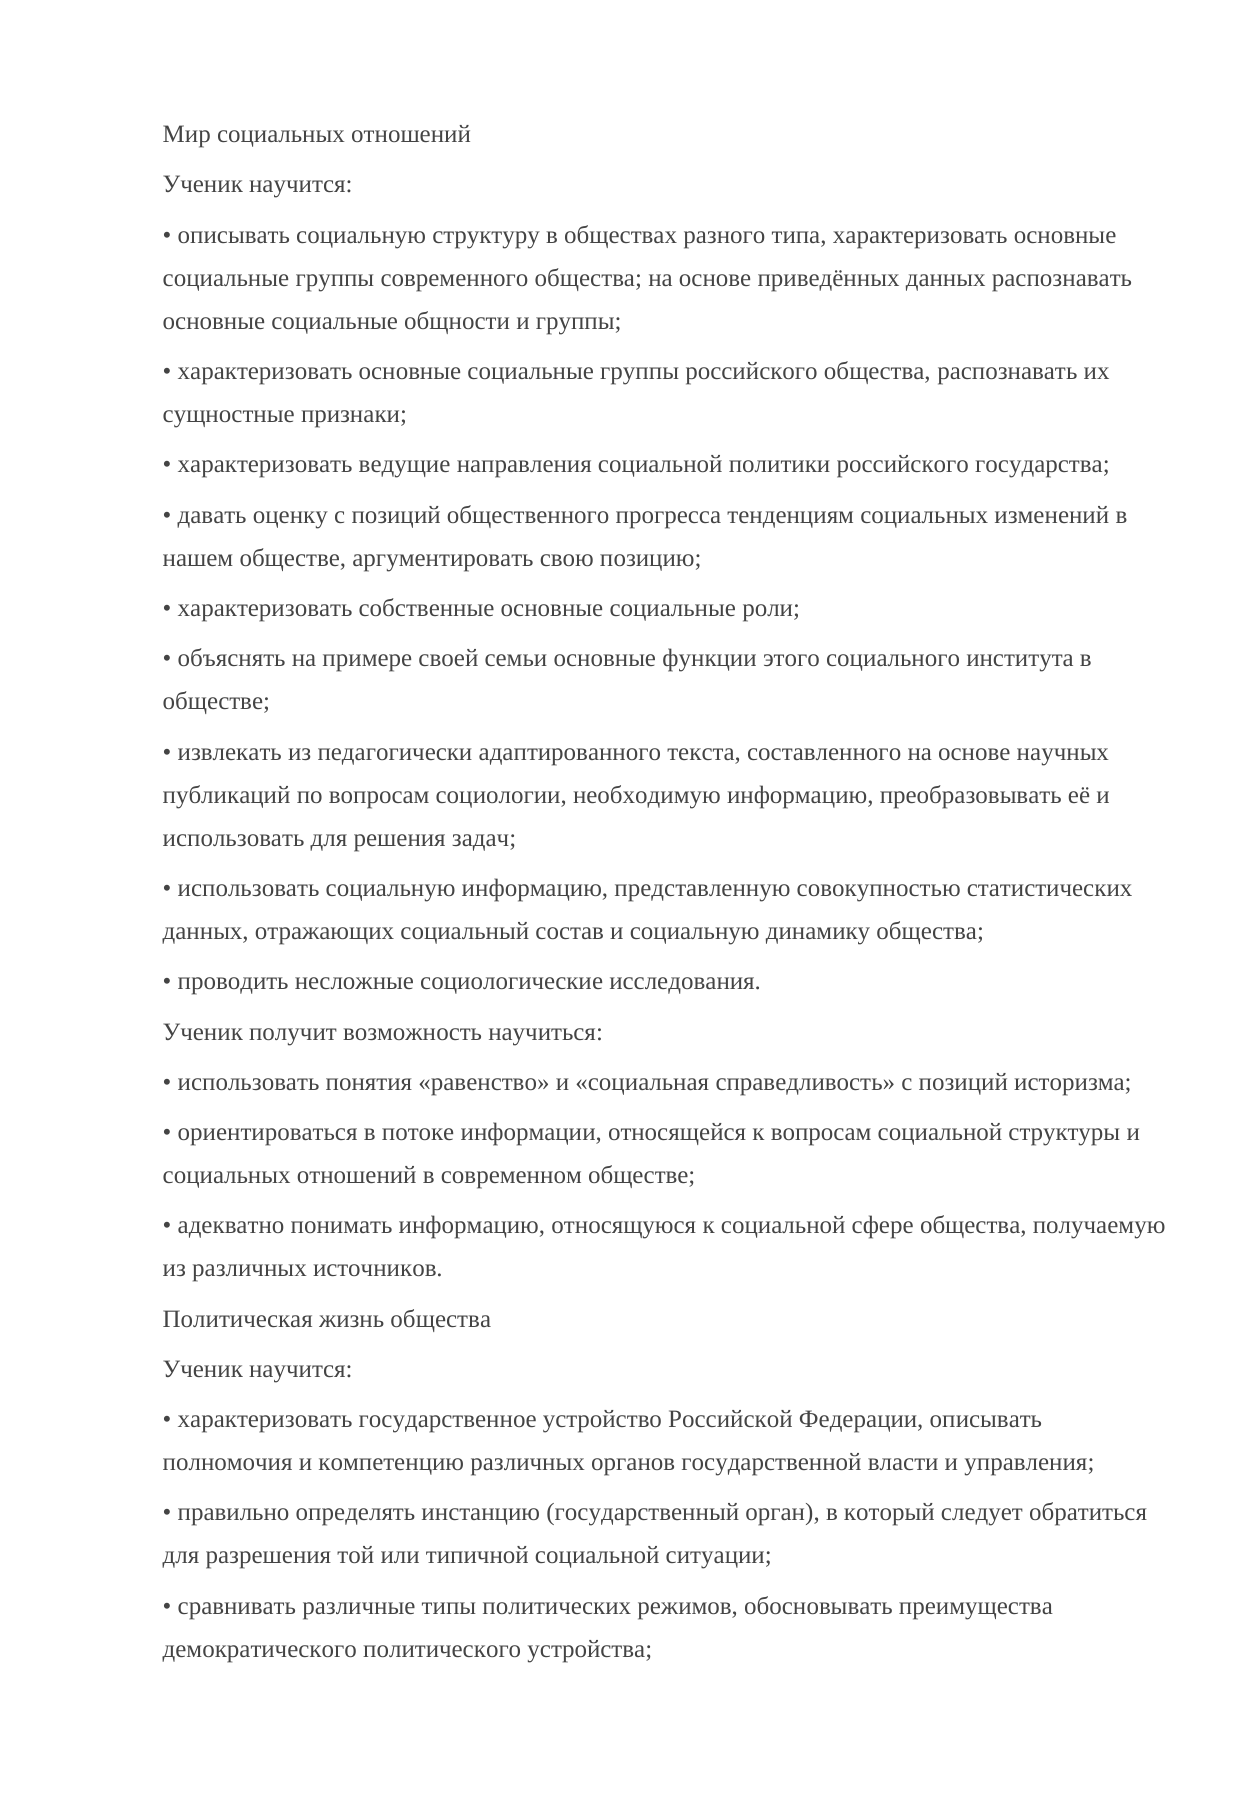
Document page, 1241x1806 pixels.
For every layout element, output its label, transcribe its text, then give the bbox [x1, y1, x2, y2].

text • адекватно понимать информацию, относящуюся к социальной сфере общества, получаемую из различных источников. [162, 1210, 1177, 1282]
text Ученик научится: [162, 1354, 1177, 1383]
text • характеризовать ведущие направления социальной политики российского государства; [162, 449, 1177, 478]
text Ученик научится: [162, 169, 1177, 198]
text Политическая жизнь общества [162, 1304, 1177, 1332]
text • использовать социальную информацию, представленную совокупностью статистических данных, отражающих социальный состав и социальную динамику общества; [162, 873, 1177, 945]
text • правильно определять инстанцию (государственный орган), в который следует обратиться для разрешения той или типичной социальной ситуации; [162, 1497, 1177, 1569]
text • проводить несложные социологические исследования. [162, 966, 1177, 995]
text Ученик получит возможность научиться: [162, 1017, 1177, 1045]
text Мир социальных отношений [162, 119, 1177, 148]
text • характеризовать основные социальные группы российского общества, распознавать их сущностные признаки; [162, 356, 1177, 428]
text • ориентироваться в потоке информации, относящейся к вопросам социальной структуры и социальных отношений в современном обществе; [162, 1117, 1177, 1189]
text • объяснять на примере своей семьи основные функции этого социального института в обществе; [162, 643, 1177, 715]
text • характеризовать государственное устройство Российской Федерации, описывать полномочия и компетенцию различных органов государственной власти и управления; [162, 1404, 1177, 1476]
text • сравнивать различные типы политических режимов, обосновывать преимущества демократического политического устройства; [162, 1591, 1177, 1663]
text • использовать понятия «равенство» и «социальная справедливость» с позиций историзма; [162, 1067, 1177, 1096]
text • характеризовать собственные основные социальные роли; [162, 593, 1177, 622]
text • давать оценку с позиций общественного прогресса тенденциям социальных изменений в нашем обществе, аргументировать свою позицию; [162, 500, 1177, 572]
text • описывать социальную структуру в обществах разного типа, характеризовать основные социальные группы современного общества; на основе приведённых данных распознавать основные социальные общности и группы; [162, 220, 1177, 335]
text • извлекать из педагогически адаптированного текста, составленного на основе научных публикаций по вопросам социологии, необходимую информацию, преобразовывать её и использовать для решения задач; [162, 737, 1177, 852]
